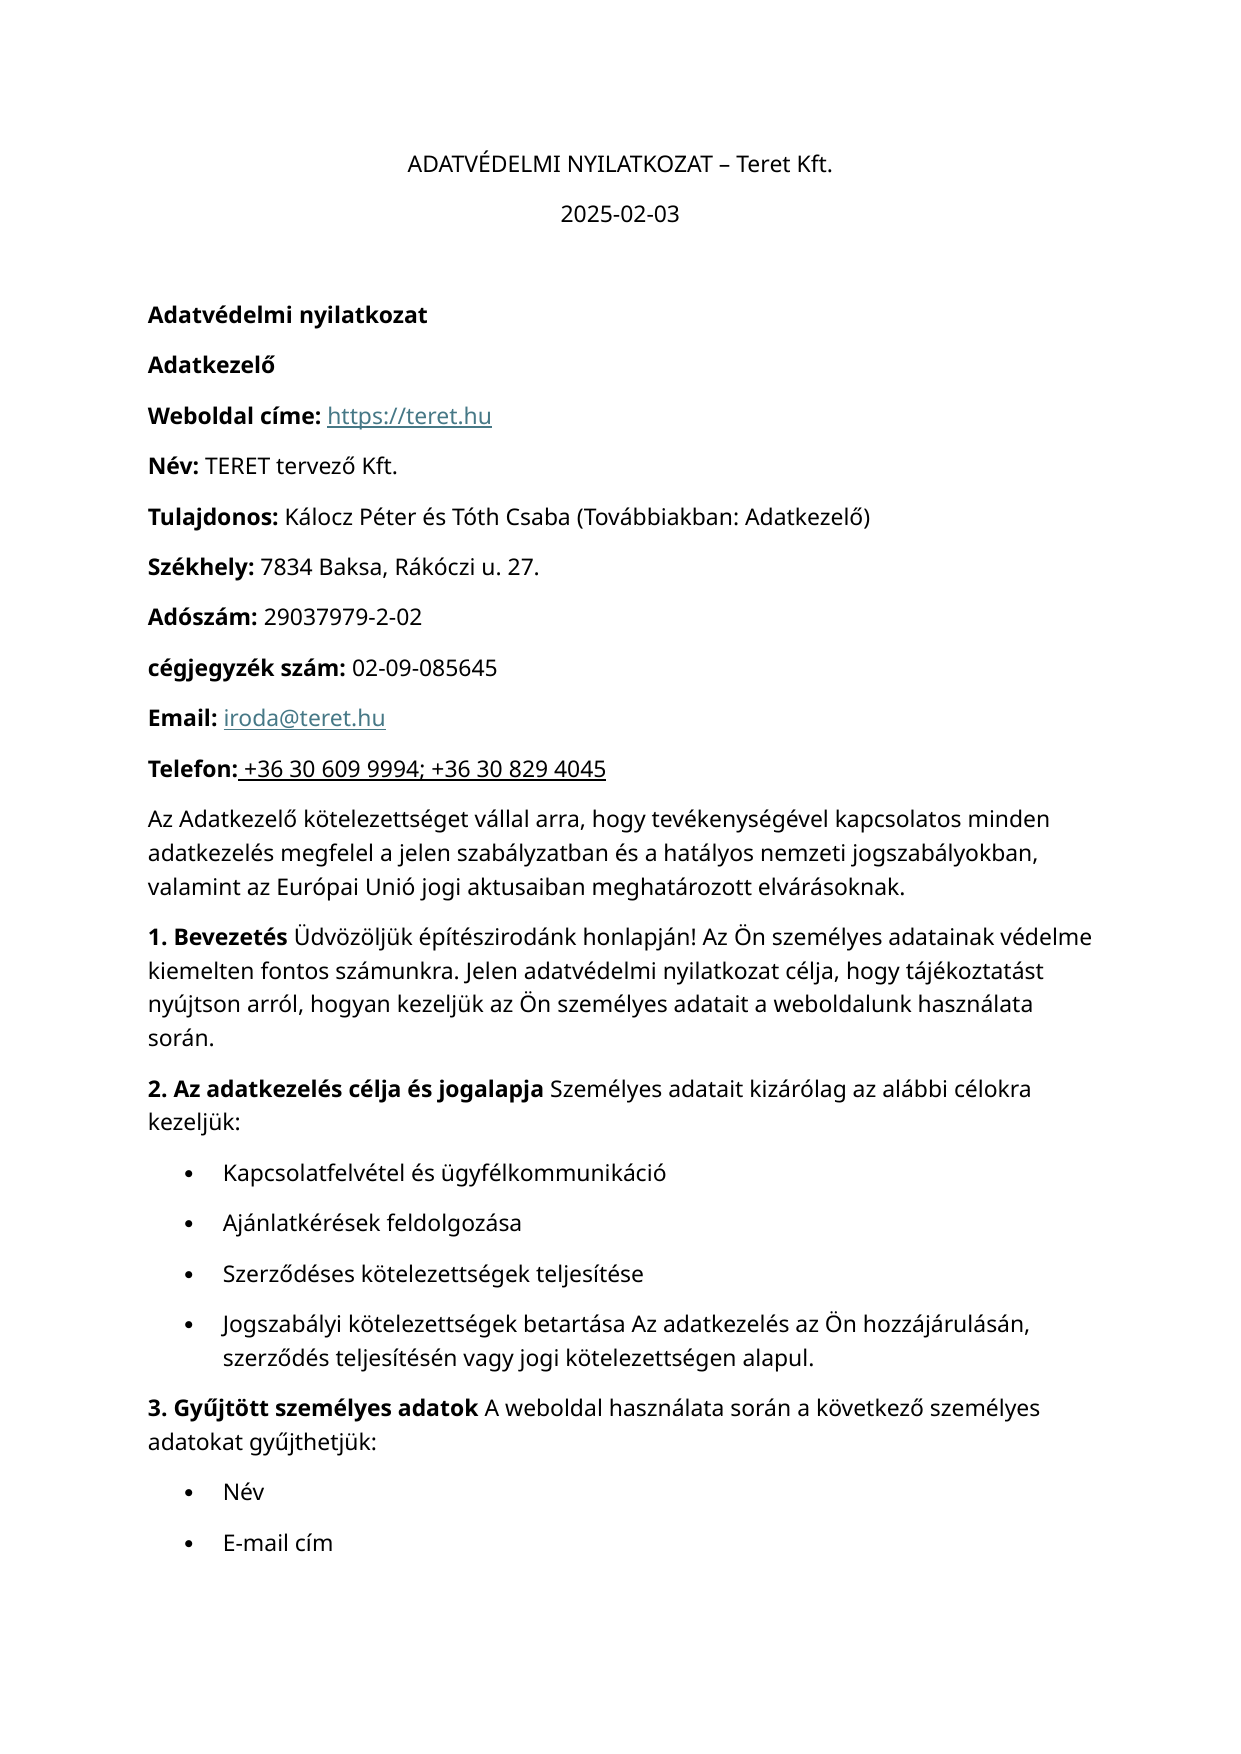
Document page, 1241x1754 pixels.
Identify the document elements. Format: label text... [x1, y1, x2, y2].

text Adatkezelő [148, 349, 1093, 381]
text Székhely: 7834 Baksa, Rákóczi u. 27. [148, 551, 1093, 582]
text Weboldal címe: https://teret.hu [148, 400, 1093, 431]
list E-mail cím [185, 1527, 1093, 1558]
text ADATVÉDELMI NYILATKOZAT – Teret Kft. [148, 148, 1093, 179]
list Ajánlatkérések feldolgozása [185, 1207, 1093, 1238]
text cégjegyzék szám: 02-09-085645 [148, 652, 1093, 683]
text 1. Bevezetés Üdvözöljük építészirodánk honlapján! Az Ön személyes adatainak védelme kiemelten fontos számunkra. Jelen adatvédelmi nyilatkozat célja, hogy tájékoztatást nyújtson arról, hogyan kezeljük az Ön személyes adatait a weboldalunk használata során. [148, 921, 1093, 1053]
list Szerződéses kötelezettségek teljesítése [185, 1258, 1093, 1289]
text Az Adatkezelő kötelezettséget vállal arra, hogy tevékenységével kapcsolatos minden adatkezelés megfelel a jelen szabályzatban és a hatályos nemzeti jogszabályokban, valamint az Európai Unió jogi aktusaiban meghatározott elvárásoknak. [148, 803, 1093, 902]
text 3. Gyűjtött személyes adatok A weboldal használata során a következő személyes adatokat gyűjthetjük: [148, 1392, 1093, 1457]
text 2. Az adatkezelés célja és jogalapja Személyes adatait kizárólag az alábbi célokra kezeljük: [148, 1073, 1093, 1138]
text Telefon: +36 30 609 9994; +36 30 829 4045 [148, 753, 1093, 784]
text Név: TERET tervező Kft. [148, 450, 1093, 481]
list Név [185, 1476, 1093, 1508]
list Jogszabályi kötelezettségek betartása Az adatkezelés az Ön hozzájárulásán, szerződés teljesítésén vagy jogi kötelezettségen alapul. [185, 1308, 1093, 1373]
text Adószám: 29037979-2-02 [148, 601, 1093, 633]
text 2025-02-03 [148, 198, 1093, 229]
text Email: iroda@teret.hu [148, 702, 1093, 733]
text Adatvédelmi nyilatkozat [148, 299, 1093, 330]
list Kapcsolatfelvétel és ügyfélkommunikáció [185, 1157, 1093, 1188]
text Tulajdonos: Kálocz Péter és Tóth Csaba (Továbbiakban: Adatkezelő) [148, 501, 1093, 532]
